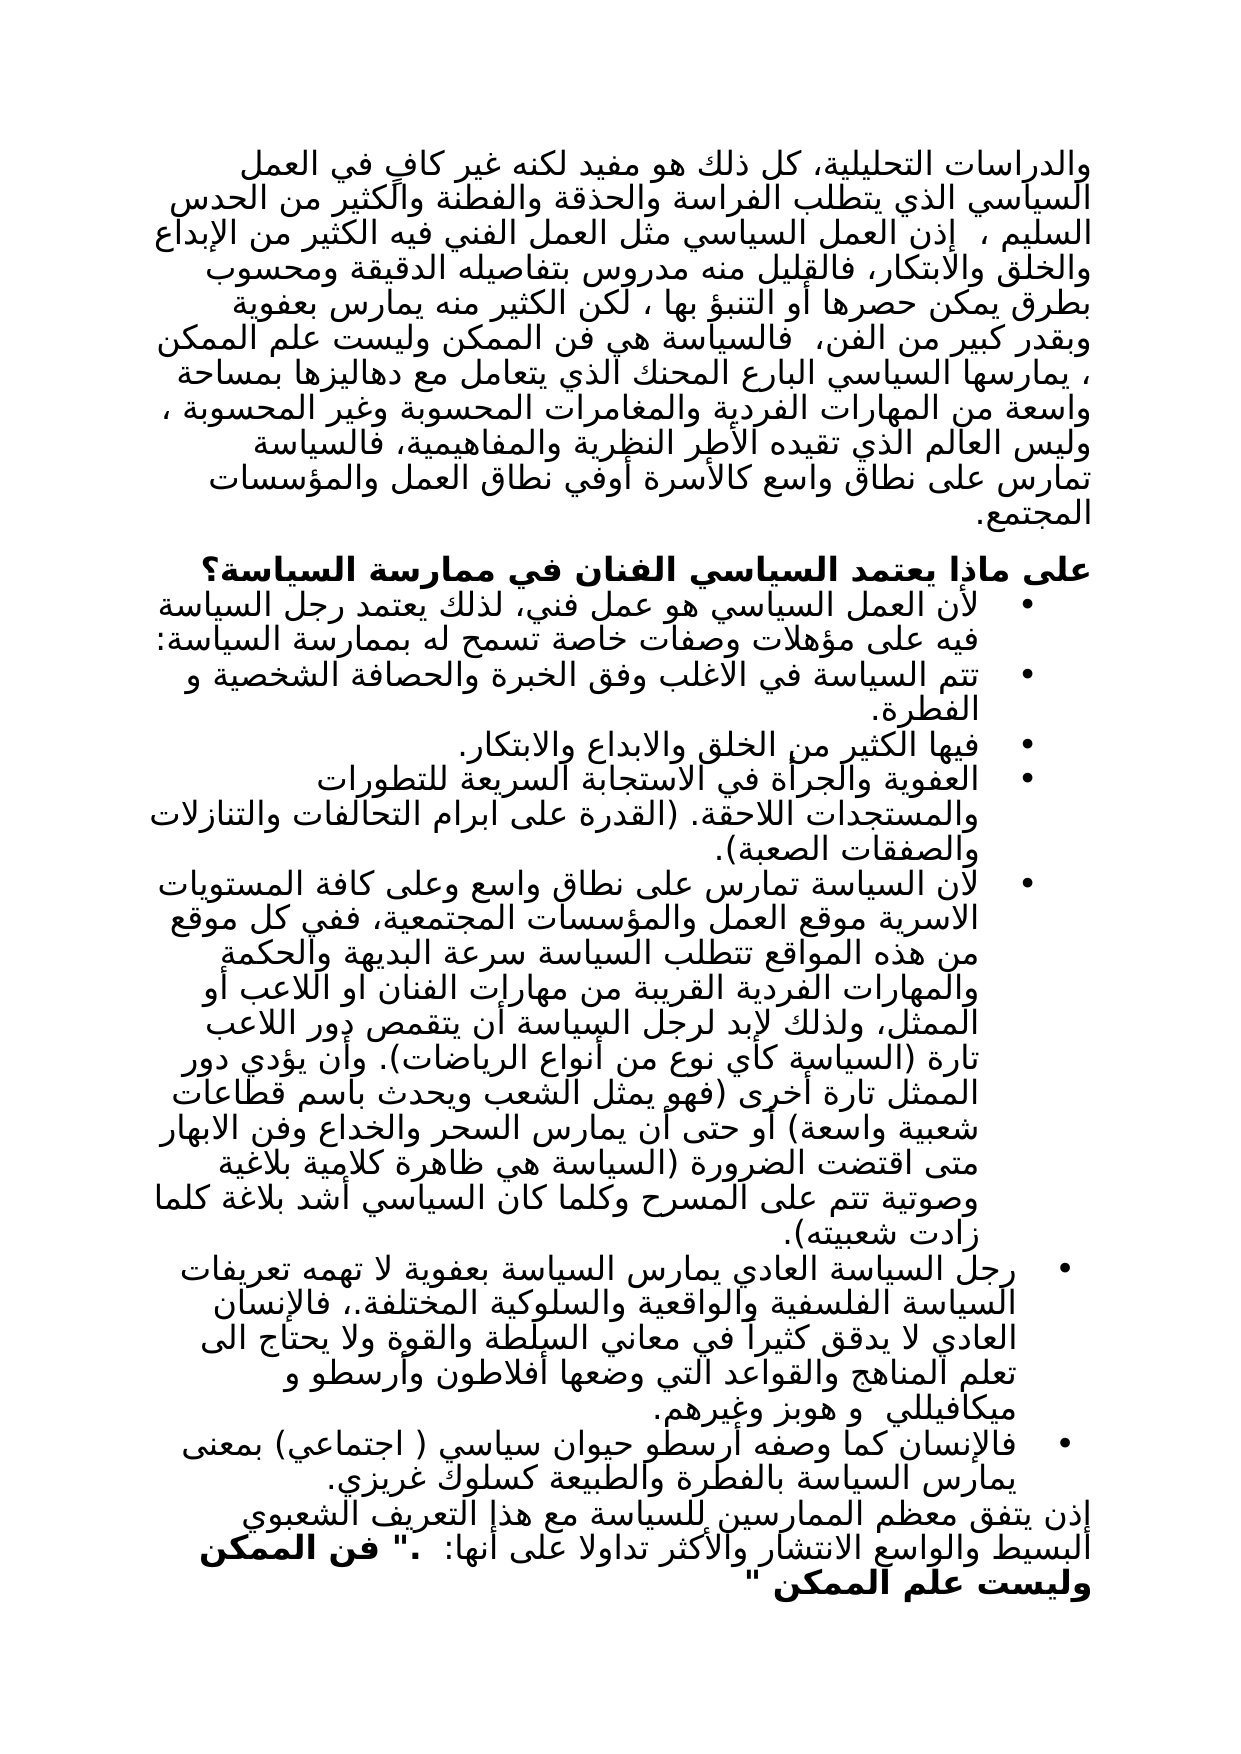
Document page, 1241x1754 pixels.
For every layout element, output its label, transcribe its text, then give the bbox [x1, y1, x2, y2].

list تتم السياسة في الاغلب وفق الخبرة والحصافة الشخصية و الفطرة. [148, 658, 1018, 728]
list فيها الكثير من الخلق والابداع والابتكار. [148, 728, 1018, 763]
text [148, 148, 1093, 532]
text على ماذا يعتمد السياسي الفنان في ممارسة السياسة؟ [148, 553, 1093, 588]
list رجل السياسة العادي يمارس السياسة بعفوية لا تهمه تعريفات السياسة الفلسفية والواقعية والسلوكية المختلفة.، فالإنسان العادي لا يدقق كثيراَ في معاني السلطة والقوة ولا يحتاج الى تعلم المناهج والقواعد التي وضعها أفلاطون وأرسطو و ميكافيللي و هوبز وغيرهم. [148, 1253, 1055, 1428]
list لان السياسة تمارس على نطاق واسع وعلى كافة المستويات الاسرية موقع العمل والمؤسسات المجتمعية، ففي كل موقع من هذه المواقع تتطلب السياسة سرعة البديهة والحكمة والمهارات الفردية القريبة من مهارات الفنان او اللاعب أو الممثل، ولذلك لابد لرجل السياسة أن يتقمص دور اللاعب تارة (السياسة كأي نوع من أنواع الرياضات). وأن يؤدي دور الممثل تارة أخرى (فهو يمثل الشعب ويحدث باسم قطاعات شعبية واسعة) أو حتى أن يمارس السحر والخداع وفن الابهار متى اقتضت الضرورة (السياسة هي ظاهرة كلامية بلاغية وصوتية تتم على المسرح وكلما كان السياسي أشد بلاغة كلما زادت شعبيته). [148, 868, 1018, 1253]
list العفوية والجرأة في الاستجابة السريعة للتطورات والمستجدات اللاحقة. (القدرة على ابرام التحالفات والتنازلات والصفقات الصعبة). [148, 763, 1018, 868]
text إذن يتفق معظم الممارسين للسياسة مع هذا التعريف الشعبوي البسيط والواسع الانتشار والأكثر تداولا على أنها: ." فن الممكن وليست علم الممكن " [148, 1497, 1093, 1602]
list فالإنسان كما وصفه أرسطو حيوان سياسي ( اجتماعي) بمعنى يمارس السياسة بالفطرة والطبيعة كسلوك غريزي. [148, 1428, 1055, 1497]
list لأن العمل السياسي هو عمل فني، لذلك يعتمد رجل السياسة فيه على مؤهلات وصفات خاصة تسمح له بممارسة السياسة: [148, 588, 1018, 658]
